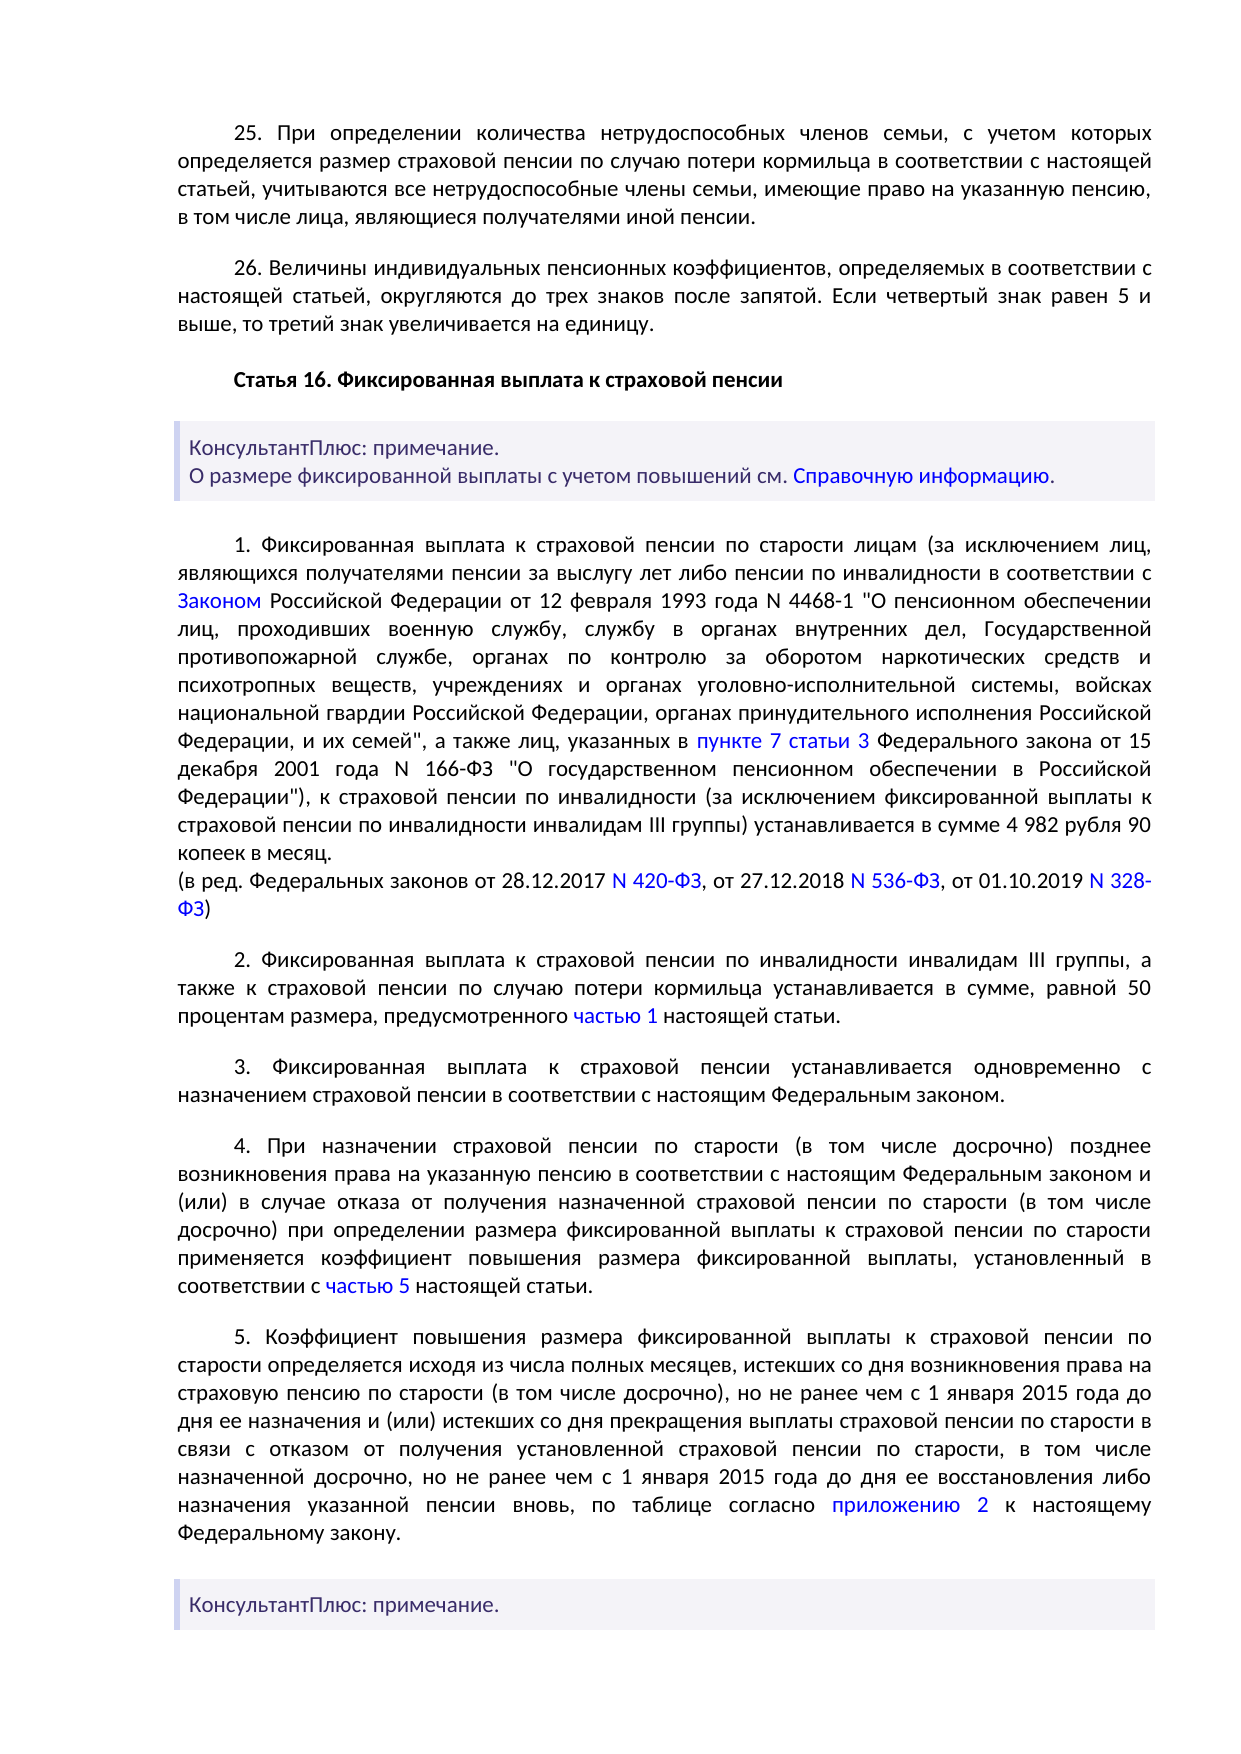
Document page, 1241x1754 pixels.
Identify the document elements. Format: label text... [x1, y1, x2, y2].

table_header КонсультантПлюс: примечание. О размере фиксированной выплаты с учетом повышений см. Справочную информацию. [180, 421, 1149, 501]
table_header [180, 1579, 1149, 1630]
text 2. Фиксированная выплата к страховой пенсии по инвалидности инвалидам III группы, а также к страховой пенсии по случаю потери кормильца устанавливается в сумме, равной 50 процентам размера, предусмотренного частью 1 настоящей статьи. [177, 945, 1152, 1029]
text 25. При определении количества нетрудоспособных членов семьи, с учетом которых определяется размер страховой пенсии по случаю потери кормильца в соответствии с настоящей статьей, учитываются все нетрудоспособные члены семьи, имеющие право на указанную пенсию, в том числе лица, являющиеся получателями иной пенсии. [177, 118, 1152, 230]
title Статья 16. Фиксированная выплата к страховой пенсии [177, 365, 1152, 393]
text 26. Величины индивидуальных пенсионных коэффициентов, определяемых в соответствии с настоящей статьей, округляются до трех знаков после запятой. Если четвертый знак равен 5 и выше, то третий знак увеличивается на единицу. [177, 253, 1152, 337]
text (в ред. Федеральных законов от 28.12.2017 N 420-ФЗ, от 27.12.2018 N 536-ФЗ, от 01.10.2019 N 328-ФЗ) [177, 866, 1152, 922]
text 3. Фиксированная выплата к страховой пенсии устанавливается одновременно с назначением страховой пенсии в соответствии с настоящим Федеральным законом. [177, 1052, 1152, 1108]
text 5. Коэффициент повышения размера фиксированной выплаты к страховой пенсии по старости определяется исходя из числа полных месяцев, истекших со дня возникновения права на страховую пенсию по старости (в том числе досрочно), но не ранее чем с 1 января 2015 года до дня ее назначения и (или) истекших со дня прекращения выплаты страховой пенсии по старости в связи с отказом от получения установленной страховой пенсии по старости, в том числе назначенной досрочно, но не ранее чем с 1 января 2015 года до дня ее восстановления либо назначения указанной пенсии вновь, по таблице согласно приложению 2 к настоящему Федеральному закону. [177, 1322, 1152, 1546]
text 4. При назначении страховой пенсии по старости (в том числе досрочно) позднее возникновения права на указанную пенсию в соответствии с настоящим Федеральным законом и (или) в случае отказа от получения назначенной страховой пенсии по старости (в том числе досрочно) при определении размера фиксированной выплаты к страховой пенсии по старости применяется коэффициент повышения размера фиксированной выплаты, установленный в соответствии с частью 5 настоящей статьи. [177, 1131, 1152, 1299]
text 1. Фиксированная выплата к страховой пенсии по старости лицам (за исключением лиц, являющихся получателями пенсии за выслугу лет либо пенсии по инвалидности в соответствии с Законом Российской Федерации от 12 февраля 1993 года N 4468-1 "О пенсионном обеспечении лиц, проходивших военную службу, службу в органах внутренних дел, Государственной противопожарной службе, органах по контролю за оборотом наркотических средств и психотропных веществ, учреждениях и органах уголовно-исполнительной системы, войсках национальной гвардии Российской Федерации, органах принудительного исполнения Российской Федерации, и их семей", а также лиц, указанных в пункте 7 статьи 3 Федерального закона от 15 декабря 2001 года N 166-ФЗ "О государственном пенсионном обеспечении в Российской Федерации"), к страховой пенсии по инвалидности (за исключением фиксированной выплаты к страховой пенсии по инвалидности инвалидам III группы) устанавливается в сумме 4 982 рубля 90 копеек в месяц. [177, 530, 1152, 866]
